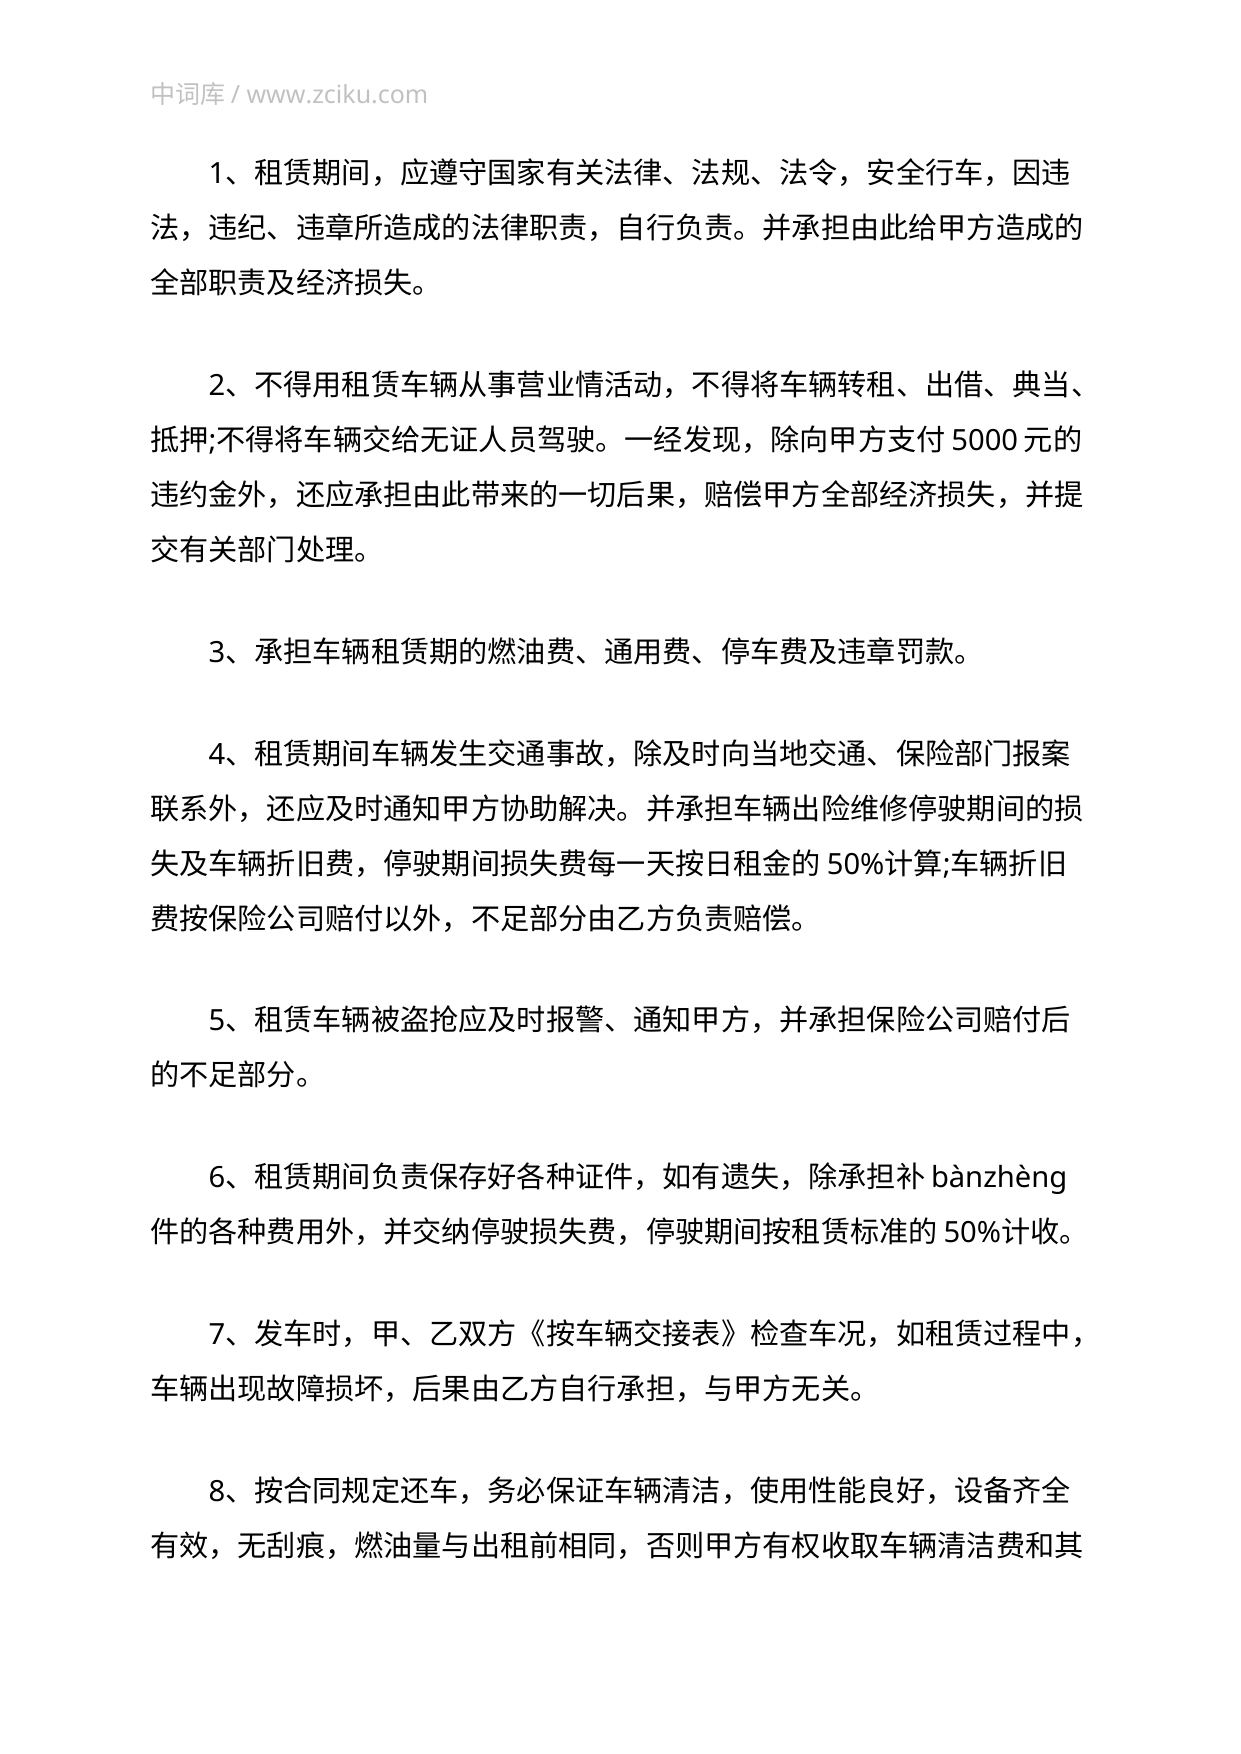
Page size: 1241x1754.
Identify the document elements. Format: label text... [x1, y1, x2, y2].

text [150, 1467, 1090, 1565]
text 7、发车时，甲、乙双方《按车辆交接表》检查车况，如租赁过程中，车辆出现故障损坏，后果由乙方自行承担，与甲方无关。 [150, 1311, 1090, 1408]
text 2、不得用租赁车辆从事营业情活动，不得将车辆转租、出借、典当、抵押;不得将车辆交给无证人员驾驶。一经发现，除向甲方支付5000元的违约金外，还应承担由此带来的一切后果，赔偿甲方全部经济损失，并提交有关部门处理。 [150, 362, 1090, 569]
text 5、租赁车辆被盗抢应及时报警、通知甲方，并承担保险公司赔付后的不足部分。 [150, 997, 1090, 1094]
text 6、租赁期间负责保存好各种证件，如有遗失，除承担补bànzhèng件的各种费用外，并交纳停驶损失费，停驶期间按租赁标准的50%计收。 [150, 1154, 1090, 1251]
text 4、租赁期间车辆发生交通事故，除及时向当地交通、保险部门报案联系外，还应及时通知甲方协助解决。并承担车辆出险维修停驶期间的损失及车辆折旧费，停驶期间损失费每一天按日租金的50%计算;车辆折旧费按保险公司赔付以外，不足部分由乙方负责赔偿。 [150, 730, 1090, 937]
text 1、租赁期间，应遵守国家有关法律、法规、法令，安全行车，因违法，违纪、违章所造成的法律职责，自行负责。并承担由此给甲方造成的全部职责及经济损失。 [150, 150, 1090, 302]
text 3、承担车辆租赁期的燃油费、通用费、停车费及违章罚款。 [150, 628, 1090, 671]
